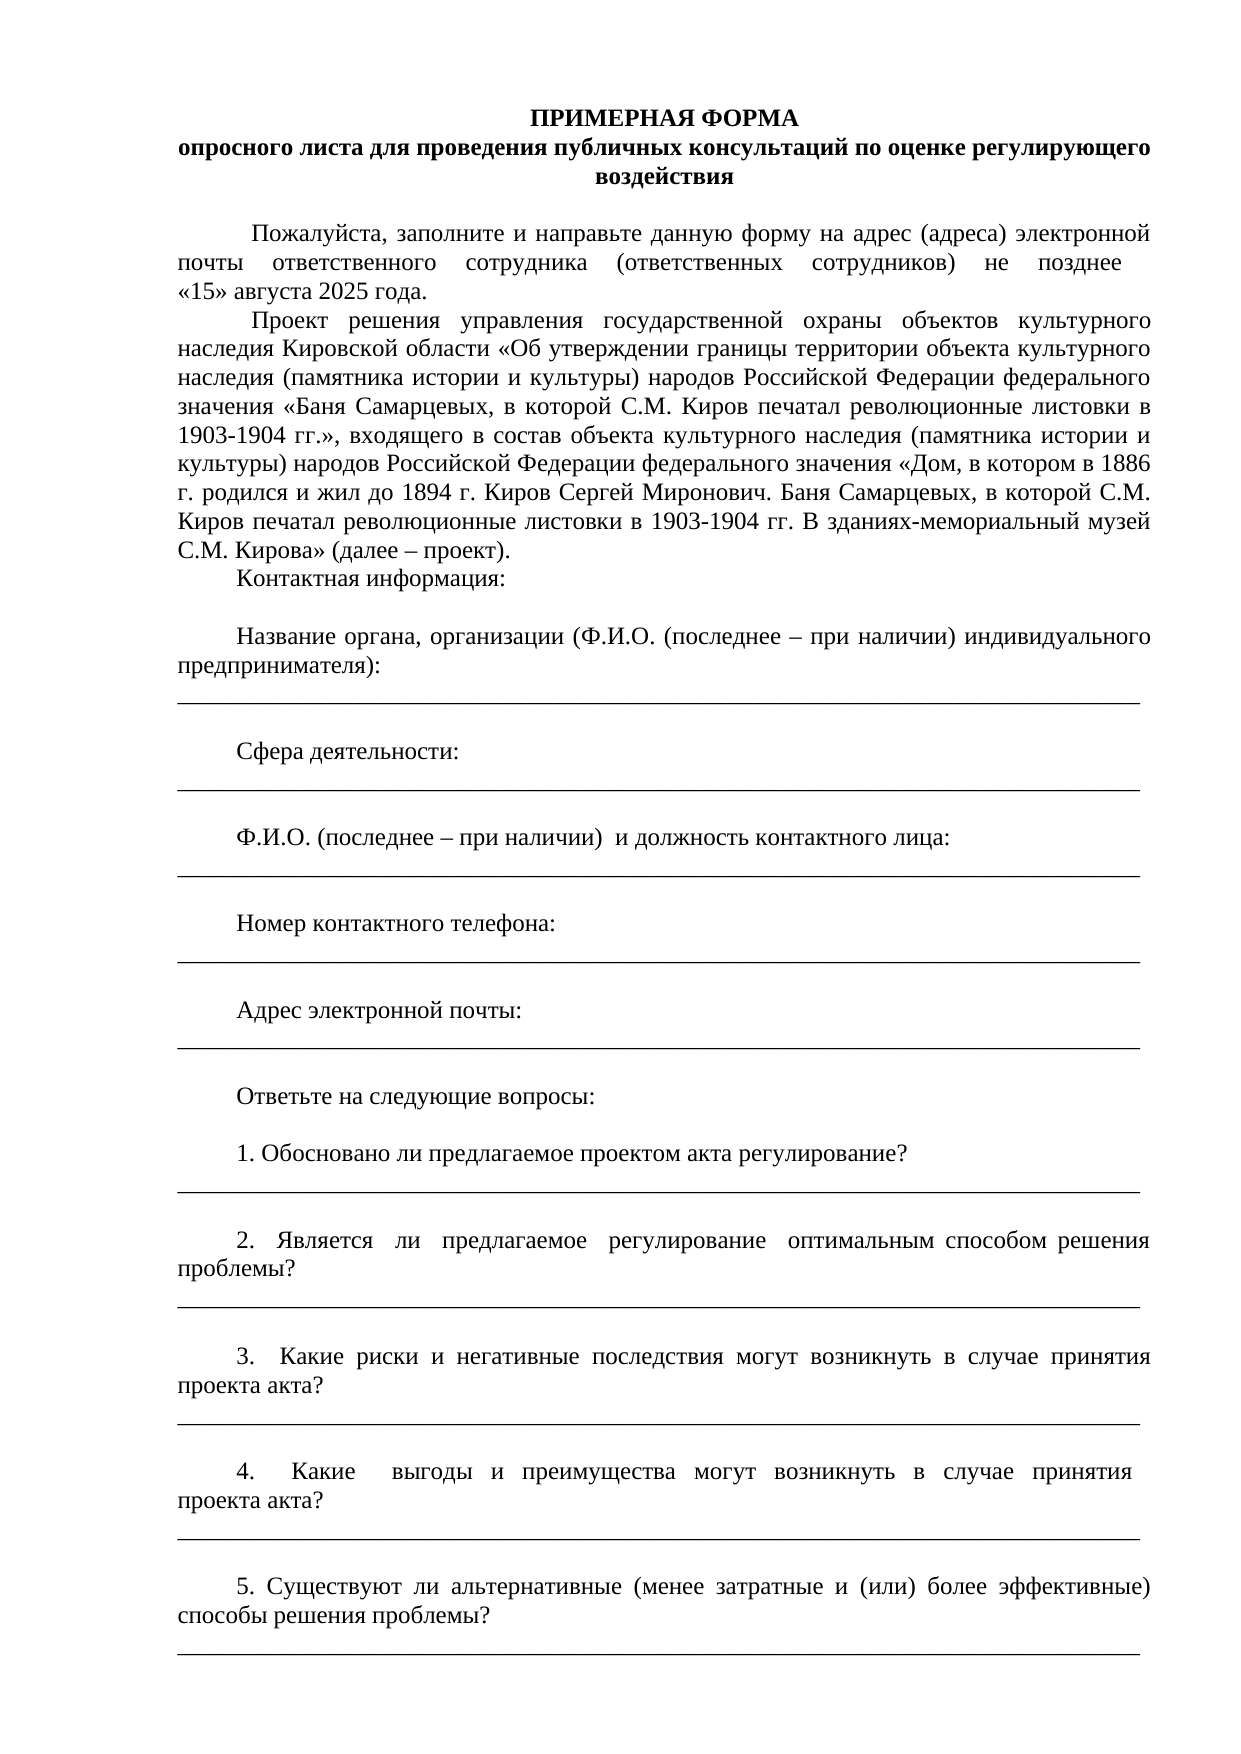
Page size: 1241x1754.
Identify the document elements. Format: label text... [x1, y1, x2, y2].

text 4. Какие выгоды и преимущества могут возникнуть в случае принятия проекта акта? [177, 1456, 1152, 1514]
text 5. Существуют ли альтернативные (менее затратные и (или) более эффективные) способы решения проблемы? [177, 1571, 1152, 1629]
text Пожалуйста, заполните и направьте данную форму на адрес (адреса) электронной почты ответственного сотрудника (ответственных сотрудников) не позднее «15» августа 2025 года. [177, 218, 1152, 305]
text опросного листа для проведения публичных консультаций по оценке регулирующего воздействия [177, 132, 1152, 190]
text Ответьте на следующие вопросы: [177, 1081, 1152, 1110]
text Ф.И.О. (последнее – при наличии) и должность контактного лица: _____________________________________________________________________________ [177, 822, 1152, 880]
text Сфера деятельности: _____________________________________________________________________________ [177, 736, 1152, 793]
text Проект решения управления государственной охраны объектов культурного наследия Кировской области «Об утверждении границы территории объекта культурного наследия (памятника истории и культуры) народов Российской Федерации федерального значения «Баня Самарцевых, в которой С.М. Киров печатал революционные листовки в 1903-1904 гг.», входящего в состав объекта культурного наследия (памятника истории и культуры) народов Российской Федерации федерального значения «Дом, в котором в 1886 г. родился и жил до 1894 г. Киров Сергей Миронович. Баня Самарцевых, в которой С.М. Киров печатал революционные листовки в 1903-1904 гг. В зданиях-мемориальный музей С.М. Кирова» (далее – проект). [177, 305, 1152, 563]
text _____________________________________________________________________________ [177, 678, 1152, 707]
text _____________________________________________________________________________ [177, 1399, 1152, 1428]
text 2. Является ли предлагаемое регулирование оптимальным способом решения проблемы? [177, 1225, 1152, 1282]
text Номер контактного телефона: _____________________________________________________________________________ [177, 908, 1152, 966]
text 3. Какие риски и негативные последствия могут возникнуть в случае принятия проекта акта? [177, 1341, 1152, 1399]
text _____________________________________________________________________________ [177, 1282, 1152, 1311]
text _____________________________________________________________________________ [177, 1167, 1152, 1196]
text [177, 1514, 1152, 1543]
text Адрес электронной почты: _____________________________________________________________________________ [177, 995, 1152, 1052]
text Название органа, организации (Ф.И.О. (последнее – при наличии) индивидуального предпринимателя): [177, 621, 1152, 678]
text ПРИМЕРНАЯ ФОРМА [177, 103, 1152, 132]
text Контактная информация: [177, 563, 1152, 592]
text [177, 1629, 1152, 1658]
text 1. Обосновано ли предлагаемое проектом акта регулирование? [177, 1138, 1152, 1167]
